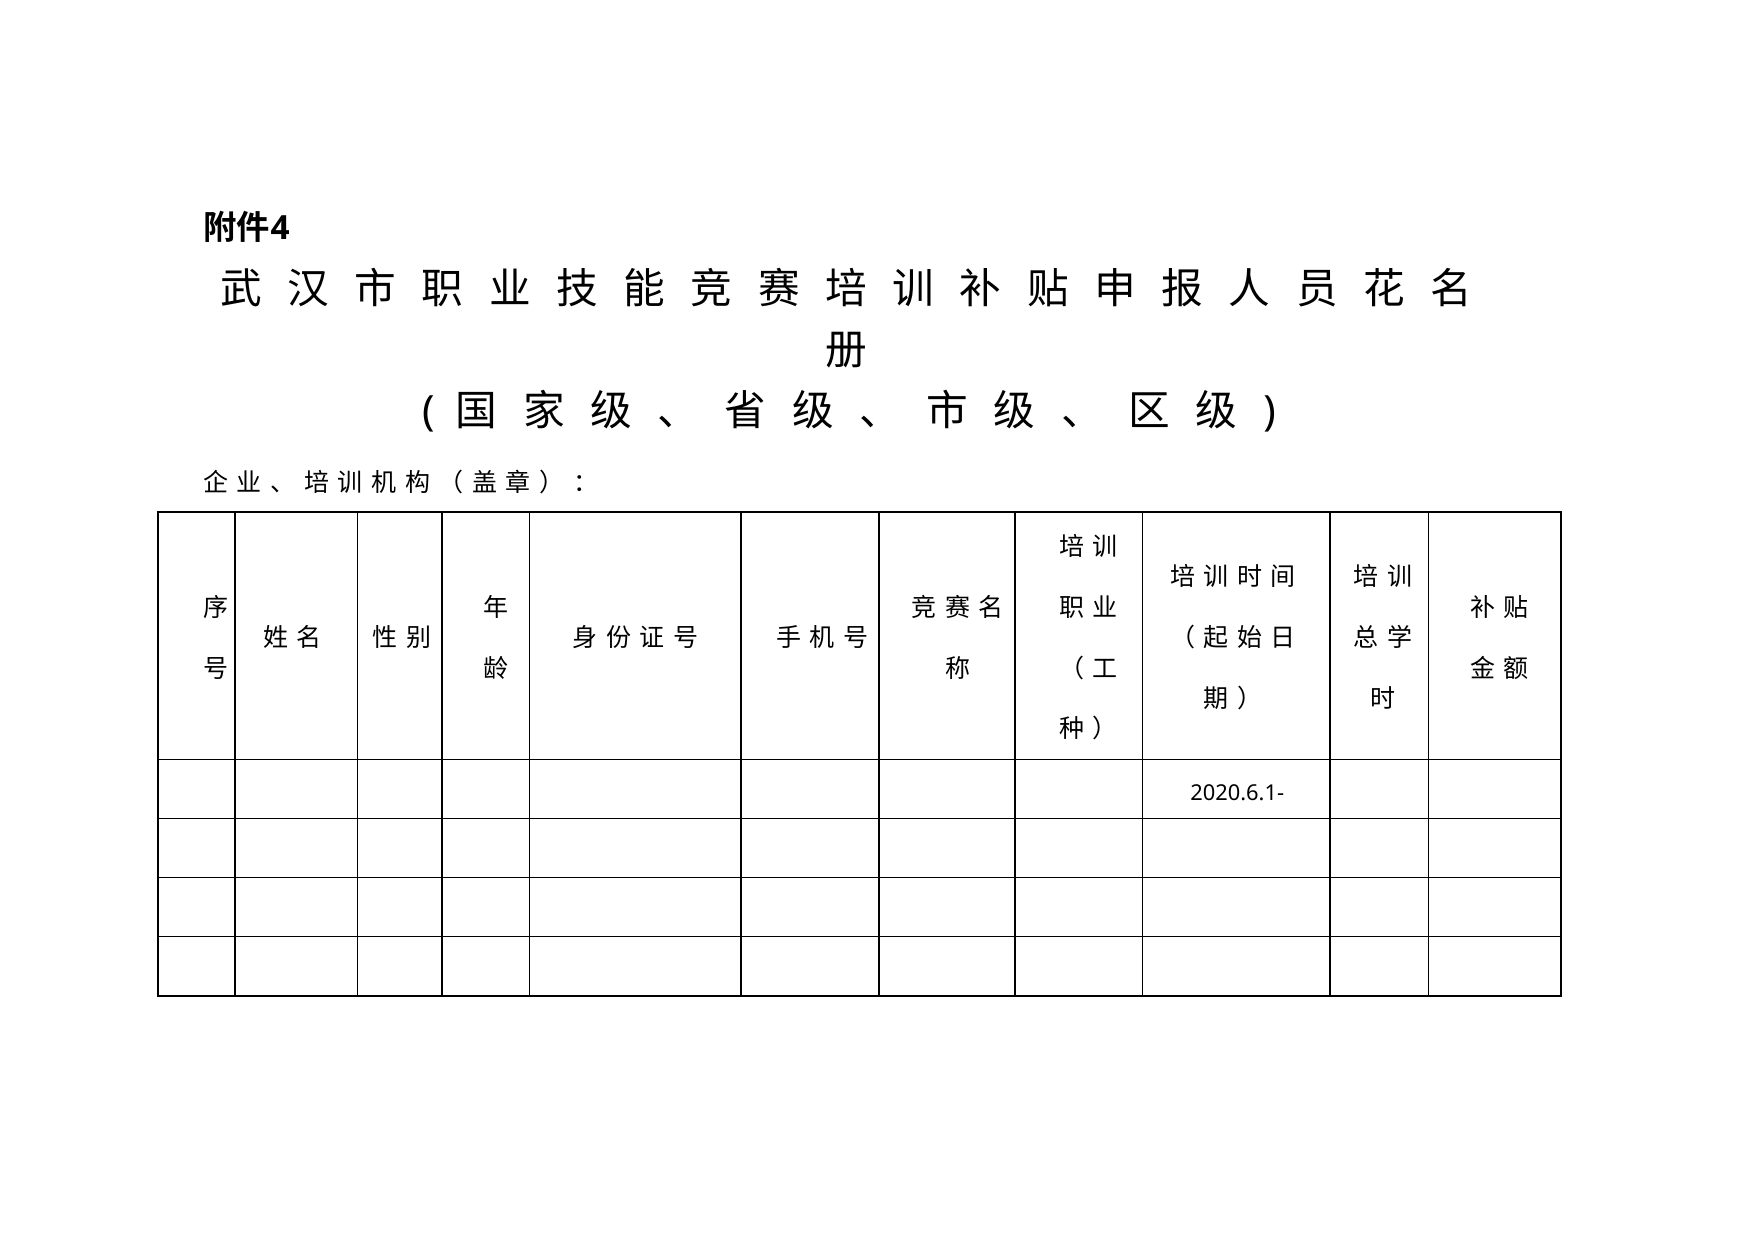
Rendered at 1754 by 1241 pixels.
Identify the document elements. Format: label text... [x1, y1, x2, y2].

table_cell [236, 760, 357, 818]
table_header 培训 总学时 [1331, 513, 1428, 759]
table_cell [1429, 937, 1560, 995]
table_cell [530, 760, 740, 818]
table_cell [1331, 878, 1428, 936]
table_header 身份证号 [530, 513, 740, 759]
table_cell [1016, 878, 1142, 936]
table_header 培训职业 （工种） [1016, 513, 1142, 759]
table_cell [1143, 878, 1329, 936]
table_cell [443, 937, 529, 995]
table_cell [1016, 937, 1142, 995]
table_cell [880, 819, 1014, 877]
table_cell [236, 819, 357, 877]
table_cell [742, 819, 878, 877]
table_cell [880, 937, 1014, 995]
table_cell [159, 760, 234, 818]
table_cell [443, 819, 529, 877]
table_cell [1143, 819, 1329, 877]
table_cell [742, 937, 878, 995]
table_cell [358, 819, 441, 877]
table_cell [1331, 819, 1428, 877]
table_cell [443, 878, 529, 936]
table_cell [443, 760, 529, 818]
table_cell [236, 878, 357, 936]
table_header 姓名 [236, 513, 357, 759]
text (国家级、省级、市级、区级) [203, 377, 1515, 438]
text 附件4 [203, 194, 1515, 255]
table_cell [530, 878, 740, 936]
table_cell [1143, 937, 1329, 995]
text 武汉市职业技能竞赛培训补贴申报人员花名册 [203, 255, 1515, 377]
table_cell [880, 878, 1014, 936]
table_cell [1429, 760, 1560, 818]
table_cell 2020.6.1-6.20（例） [1143, 760, 1329, 818]
table_cell [530, 937, 740, 995]
table_cell [358, 937, 441, 995]
table_cell [159, 878, 234, 936]
table_cell [358, 878, 441, 936]
table_header 年龄 [443, 513, 529, 759]
table_cell [880, 760, 1014, 818]
table_header 补贴 金额 [1429, 513, 1560, 759]
table_cell [1016, 819, 1142, 877]
table_cell [1331, 760, 1428, 818]
table_cell [159, 937, 234, 995]
table_cell [1016, 760, 1142, 818]
table_cell [1331, 937, 1428, 995]
table_cell [530, 819, 740, 877]
table_cell [236, 937, 357, 995]
table_header 序号 [159, 513, 234, 759]
text 企业、培训机构（盖章）： [203, 450, 1515, 511]
table_header 性别 [358, 513, 441, 759]
table_cell [358, 760, 441, 818]
table_header 手机号 [742, 513, 878, 759]
table_header 竞赛名称 [880, 513, 1014, 759]
table_cell [1429, 878, 1560, 936]
table_cell [159, 819, 234, 877]
table_cell [742, 760, 878, 818]
table_cell [742, 878, 878, 936]
table_cell [1429, 819, 1560, 877]
table_header 培训时间 （起始日期） [1143, 513, 1329, 759]
